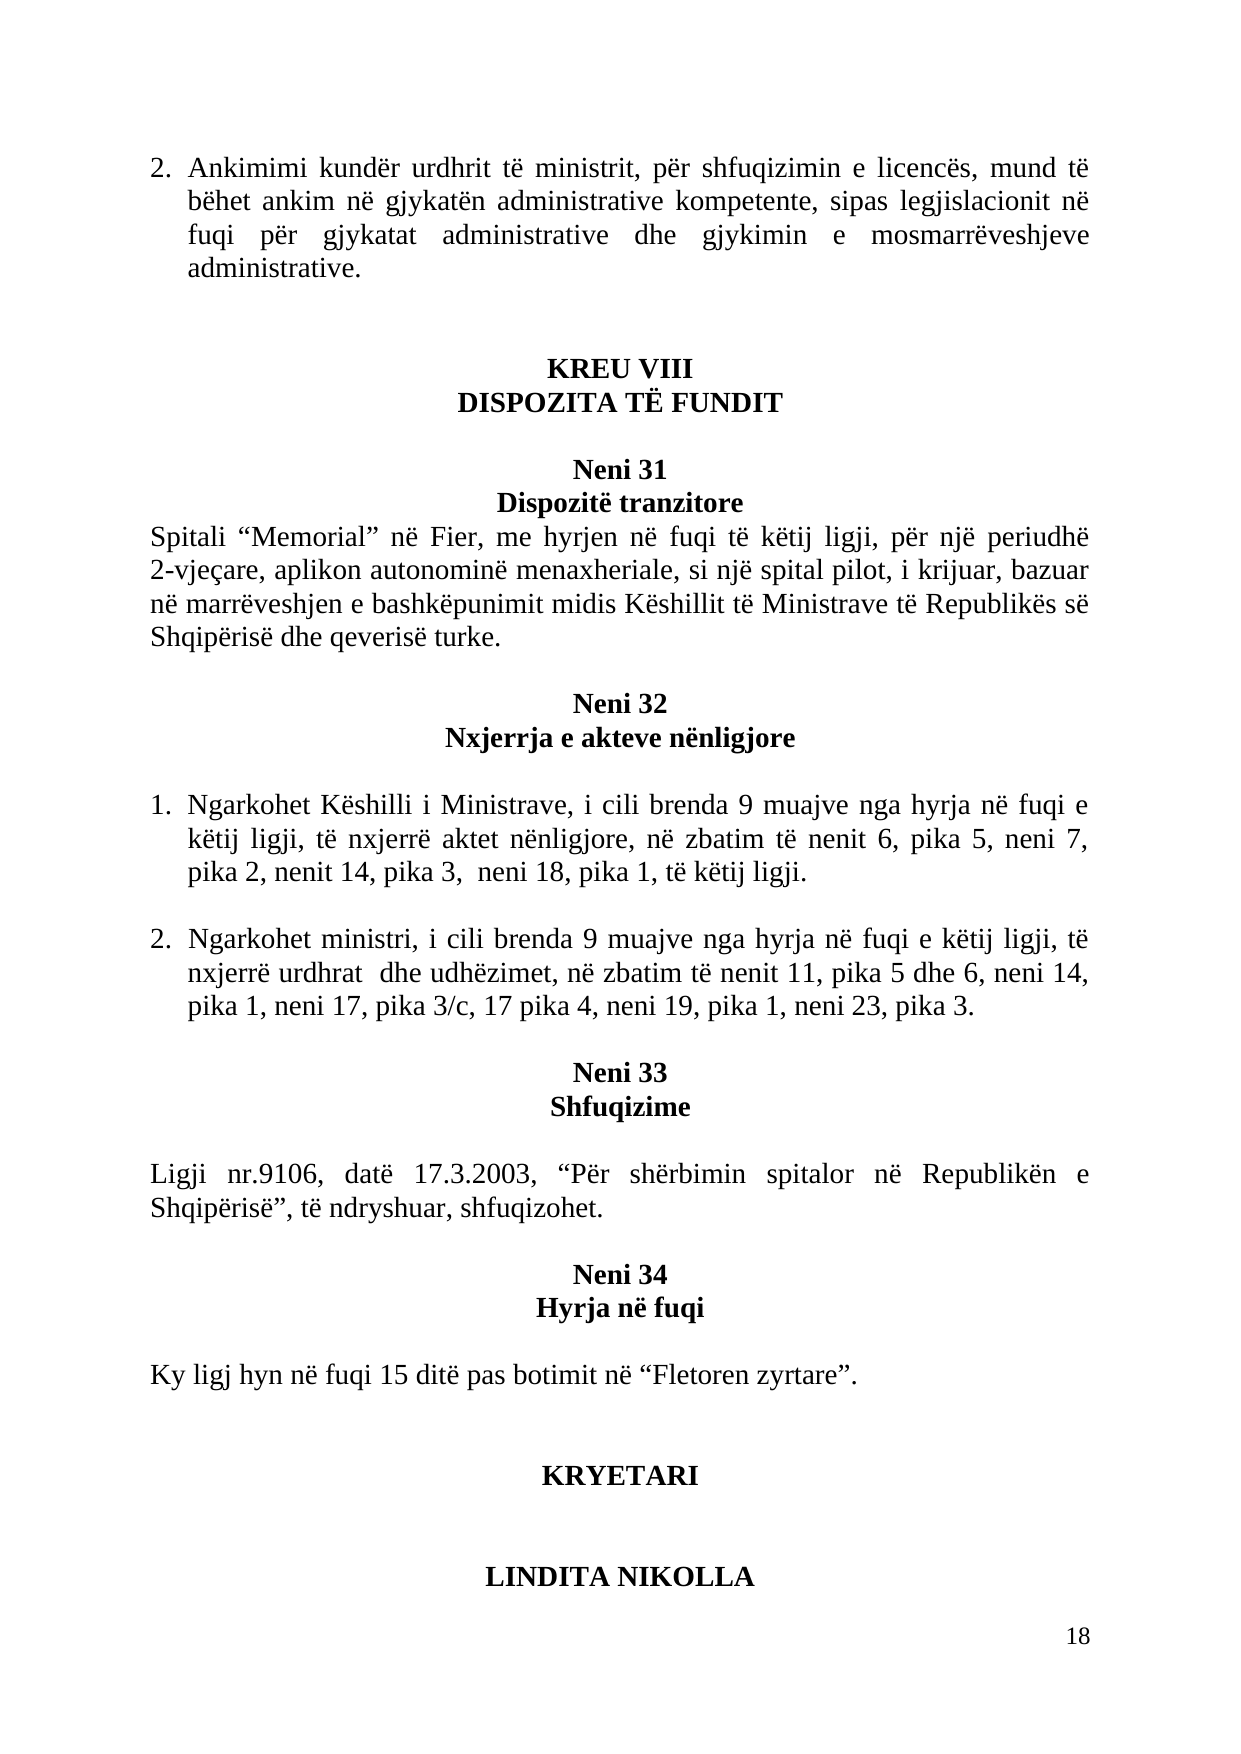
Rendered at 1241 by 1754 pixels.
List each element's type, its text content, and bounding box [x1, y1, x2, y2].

text LINDITA NIKOLLA [150, 1559, 1090, 1592]
text Dispozitë tranzitore [150, 485, 1090, 519]
text Shfuqizime [150, 1089, 1090, 1123]
list Ngarkohet ministri, i cili brenda 9 muajve nga hyrja në fuqi e këtij ligji, të nxjerrë urdhrat dhe udhëzimet, në zbatim të nenit 11, pika 5 dhe 6, neni 14, pika 1, neni 17, pika 3/c, 17 pika 4, neni 19, pika 1, neni 23, pika 3. [150, 921, 1090, 1022]
text Neni 34 [150, 1257, 1090, 1290]
text Neni 32 [150, 687, 1090, 720]
text KREU VIII [150, 351, 1090, 385]
text Ligji nr.9106, datë 17.3.2003, “Për shërbimin spitalor në Republikën e Shqipërisë”, të ndryshuar, shfuqizohet. [150, 1156, 1090, 1223]
text Hyrja në fuqi [150, 1290, 1090, 1324]
text DISPOZITA TË FUNDIT [150, 385, 1090, 418]
text Nxjerrja e akteve nënligjore [150, 720, 1090, 754]
list Ngarkohet Këshilli i Ministrave, i cili brenda 9 muajve nga hyrja në fuqi e këtij ligji, të nxjerrë aktet nënligjore, në zbatim të nenit 6, pika 5, neni 7, pika 2, nenit 14, pika 3, neni 18, pika 1, të këtij ligji. [150, 787, 1090, 888]
text Neni 31 [150, 452, 1090, 485]
text Spitali “Memorial” në Fier, me hyrjen në fuqi të këtij ligji, për një periudhë 2-vjeçare, aplikon autonominë menaxheriale, si një spital pilot, i krijuar, bazuar në marrëveshjen e bashkëpunimit midis Këshillit të Ministrave të Republikës së Shqipërisë dhe qeverisë turke. [150, 519, 1090, 653]
text Neni 33 [150, 1056, 1090, 1089]
list Ankimimi kundër urdhrit të ministrit, për shfuqizimin e licencës, mund të bëhet ankim në gjykatën administrative kompetente, sipas legjislacionit në fuqi për gjykatat administrative dhe gjykimin e mosmarrëveshjeve administrative. [150, 150, 1090, 284]
text Ky ligj hyn në fuqi 15 ditë pas botimit në “Fletoren zyrtare”. [150, 1357, 1090, 1391]
text KRYETARI [150, 1458, 1090, 1492]
